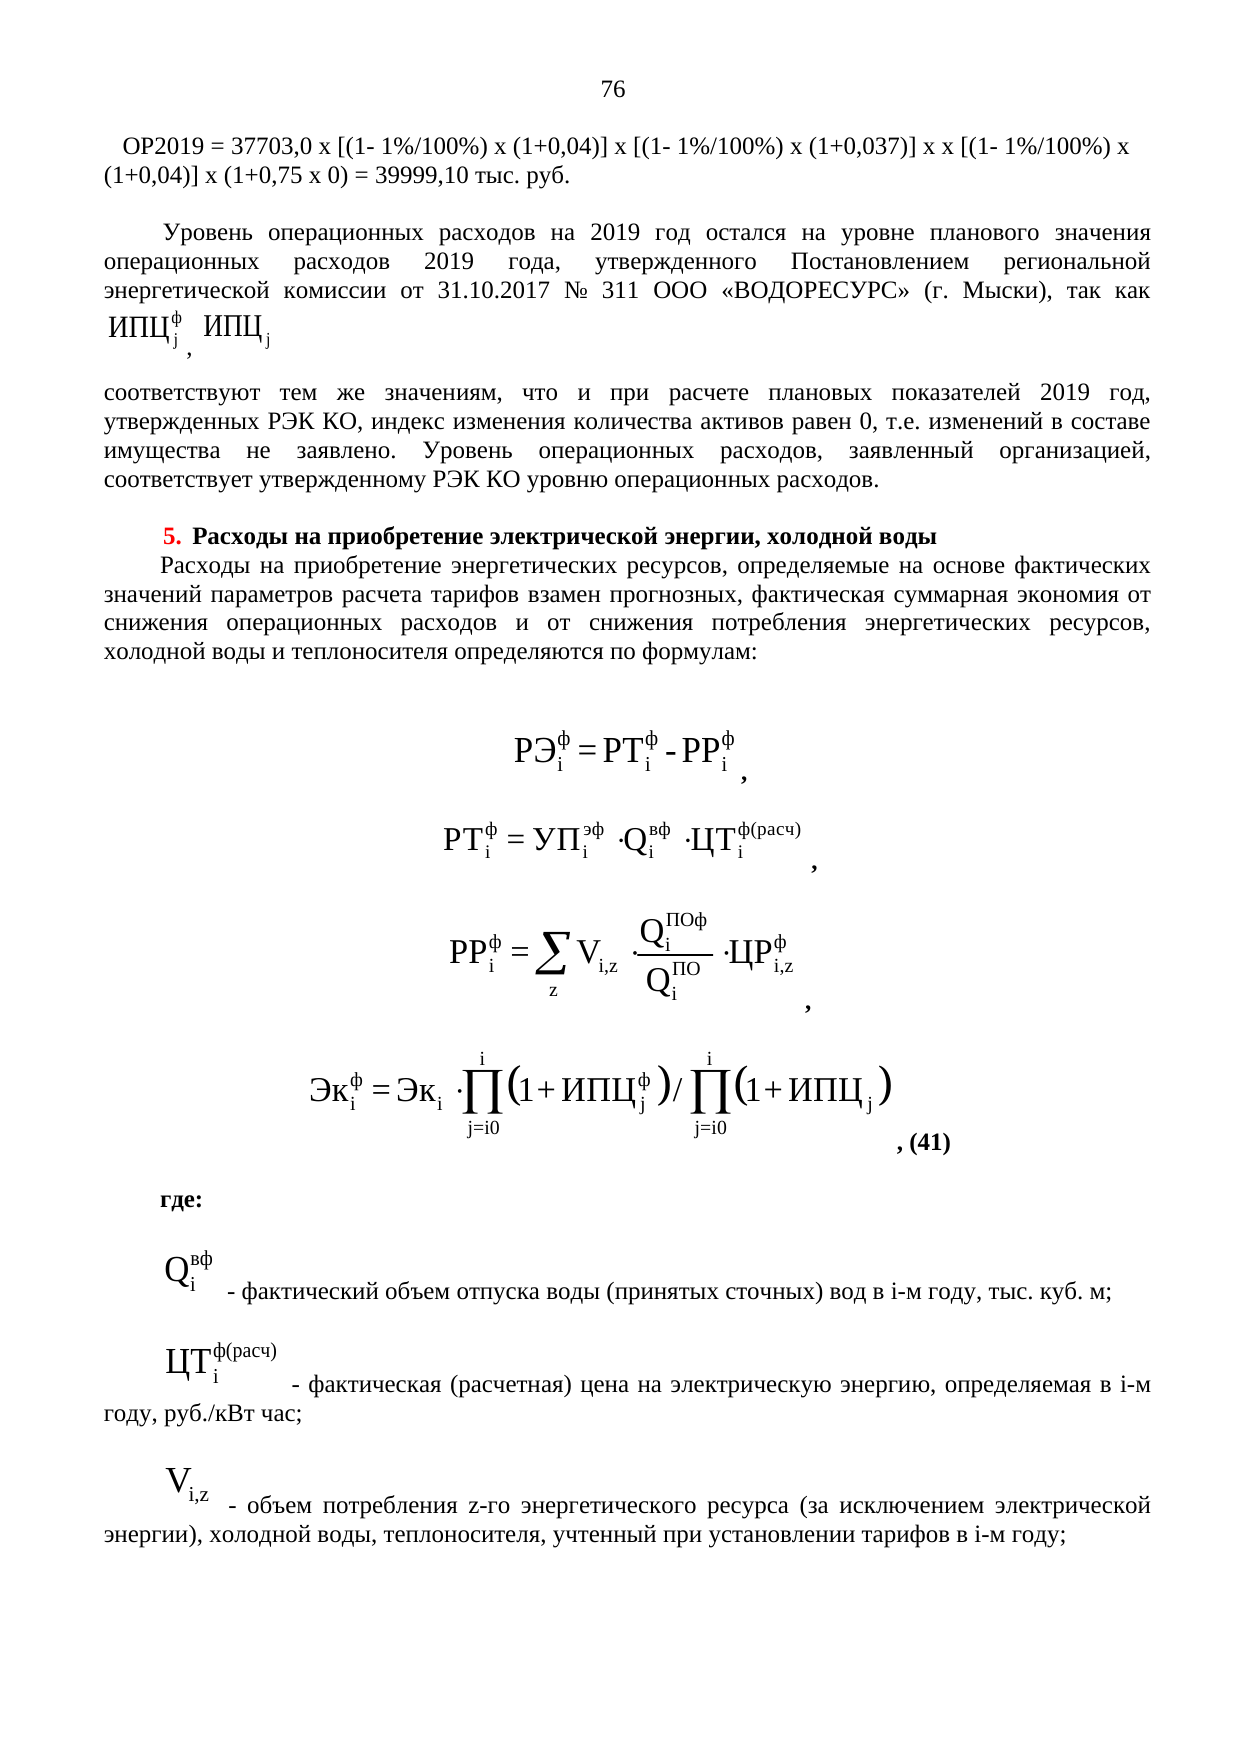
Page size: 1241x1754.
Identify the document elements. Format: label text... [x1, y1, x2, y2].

text ОР2019 = 37703,0 х [(1- 1%/100%) х (1+0,04)] х [(1- 1%/100%) х (1+0,037)] х х [(1- 1%/100%) х (1+0,04)] х (1+0,75 х 0) = 39999,10 тыс. руб. [103, 131, 1152, 189]
text - объем потребления z-го энергетического ресурса (за исключением электрической энергии), холодной воды, теплоносителя, учтенный при установлении тарифов в i-м году; [103, 1456, 1152, 1547]
text где: [103, 1184, 1152, 1213]
text , (41) [103, 1044, 1152, 1155]
text Расходы на приобретение энергетических ресурсов, определяемые на основе фактических значений параметров расчета тарифов взамен прогнозных, фактическая суммарная экономия от снижения операционных расходов и от снижения потребления энергетических ресурсов, холодной воды и теплоносителя определяются по формулам: [103, 550, 1152, 665]
text , [103, 814, 1152, 874]
text Уровень операционных расходов на 2019 год остался на уровне планового значения операционных расходов 2019 года, утвержденного Постановлением региональной энергетической комиссии от 31.10.2017 № 311 ООО «ВОДОРЕСУРС» (г. Мыски), так как , [103, 217, 1152, 377]
text , [103, 722, 1152, 786]
text соответствуют тем же значениям, что и при расчете плановых показателей 2019 год, утвержденных РЭК КО, индекс изменения количества активов равен 0, т.е. изменений в составе имущества не заявлено. Уровень операционных расходов, заявленный организацией, соответствует утвержденному РЭК КО уровню операционных расходов. [103, 377, 1152, 492]
text , [103, 903, 1152, 1015]
text - фактическая (расчетная) цена на электрическую энергию, определяемая в i-м году, руб./кВт час; [103, 1334, 1152, 1426]
list Расходы на приобретение электрической энергии, холодной воды [103, 521, 1152, 550]
text - фактический объем отпуска воды (принятых сточных) вод в i-м году, тыс. куб. м; [103, 1242, 1152, 1305]
